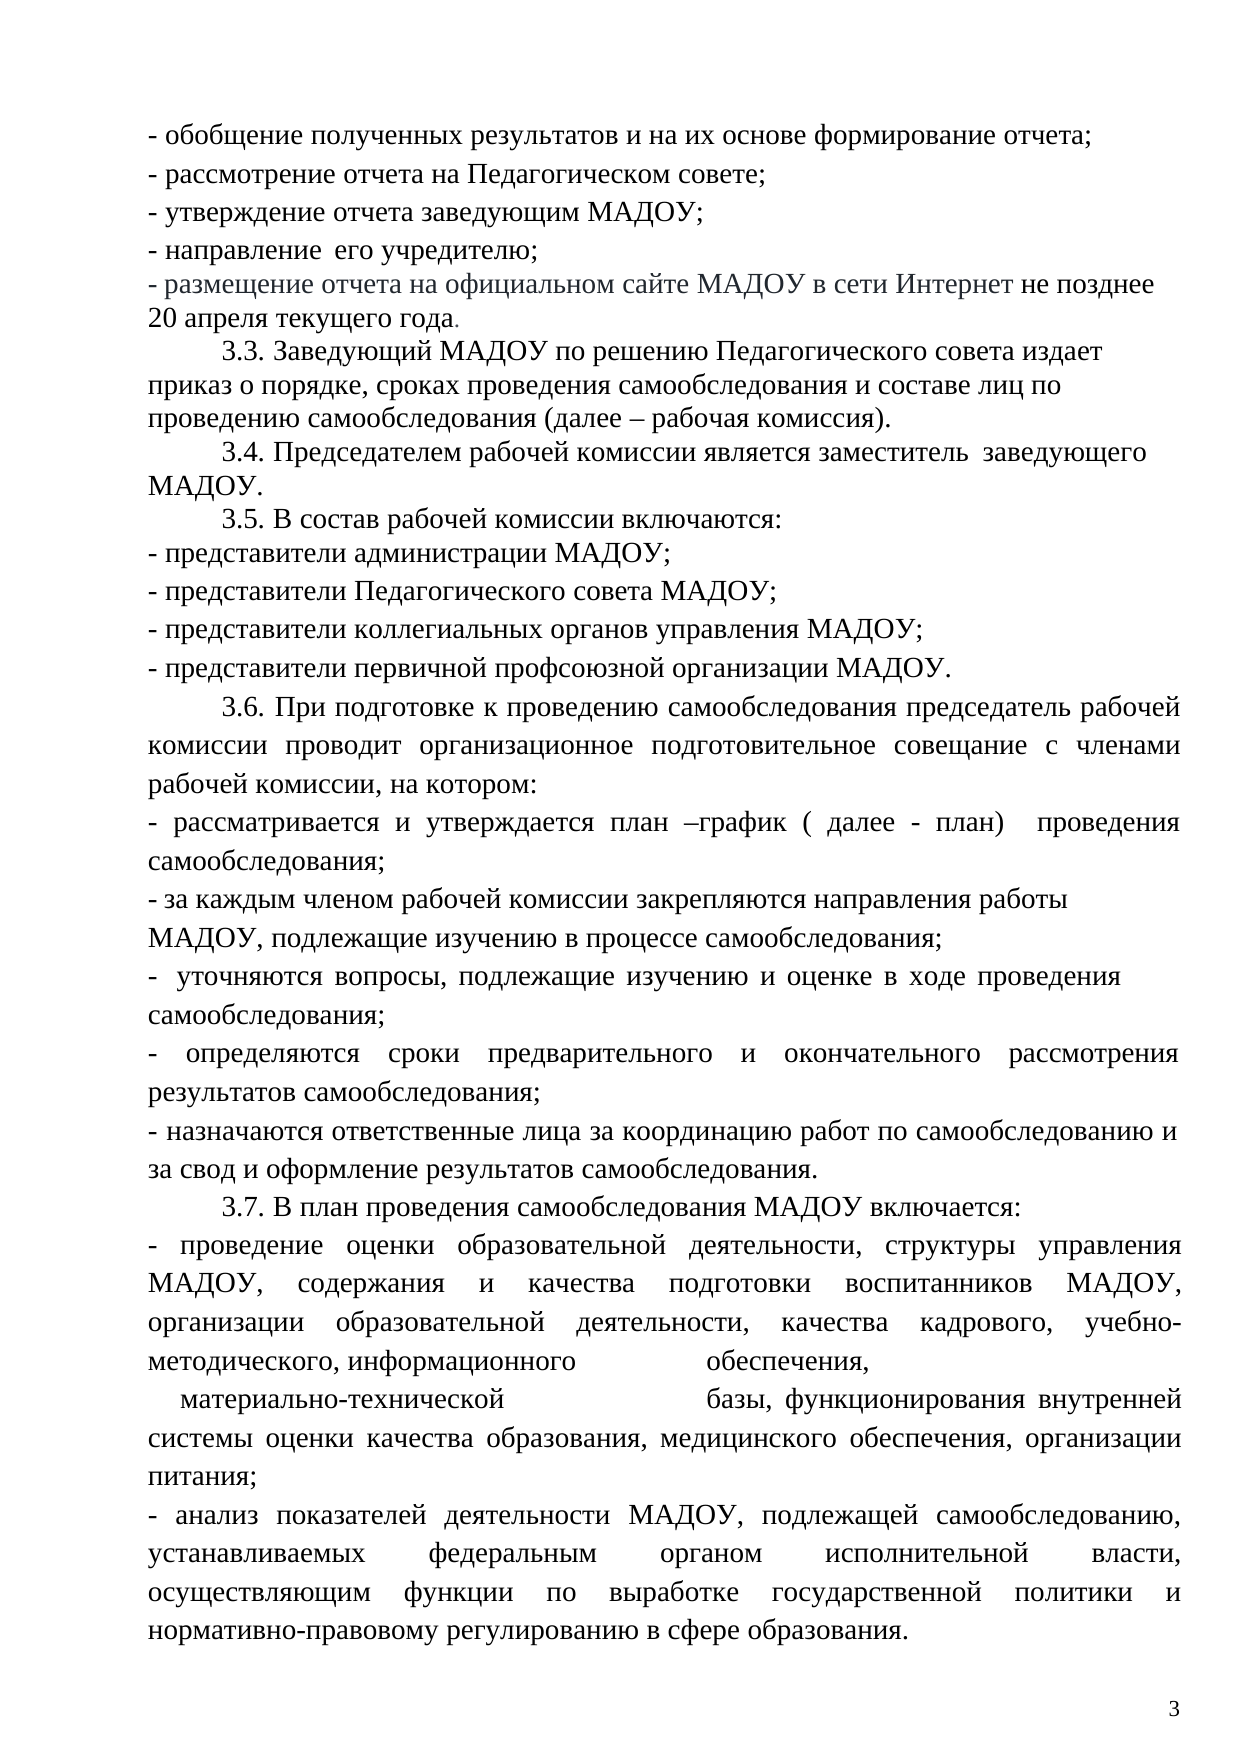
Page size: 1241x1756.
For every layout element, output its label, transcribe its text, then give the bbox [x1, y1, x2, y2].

list Председателем рабочей комиссии является заместитель заведующего МАДОУ. [148, 434, 1148, 501]
list назначаются ответственные лица за координацию работ по самообследованию и за свод и оформление результатов самообследования. [148, 1113, 1181, 1185]
list проведение оценки образовательной деятельности, структуры управления МАДОУ, содержания и качества подготовки воспитанников МАДОУ, организации образовательной деятельности, качества кадрового, учебно-методического, информационного обеспечения, материально-технической базы, функционирования внутренней системы оценки качества образования, медицинского обеспечения, организации питания; [148, 1227, 1182, 1492]
list В план проведения самообследования МАДОУ включается: [221, 1190, 1240, 1223]
list В состав рабочей комиссии включаются: [221, 501, 1240, 535]
list обобщение полученных результатов и на их основе формирование отчета; [148, 117, 1240, 151]
list Заведующий МАДОУ по решению Педагогического совета издает приказ о порядке, сроках проведения самообследования и составе лиц по проведению самообследования (далее – рабочая комиссия). [148, 333, 1104, 434]
list уточняются вопросы, подлежащие изучению и оценке в ходе проведения самообследования; [148, 958, 1182, 1031]
list определяются сроки предварительного и окончательного рассмотрения результатов самообследования; [148, 1036, 1181, 1108]
list рассмотрение отчета на Педагогическом совете; [148, 156, 1240, 189]
list за каждым членом рабочей комиссии закрепляются направления работы МАДОУ, подлежащие изучению в процессе самообследования; [148, 881, 1182, 953]
list представители коллегиальных органов управления МАДОУ; [148, 611, 1240, 645]
list анализ показателей деятельности МАДОУ, подлежащей самообследованию, устанавливаемых федеральным органом исполнительной власти, осуществляющим функции по выработке государственной политики и нормативно-правовому регулированию в сфере образования. [148, 1497, 1181, 1646]
list рассматривается и утверждается план –график ( далее - план) проведения самообследования; [148, 804, 1182, 876]
list размещение отчета на официальном сайте МАДОУ в сети Интернет не позднее 20 апреля текущего года. [148, 266, 1182, 333]
list представители Педагогического совета МАДОУ; [148, 573, 1240, 606]
list направление его учредителю; [148, 233, 1240, 266]
list представители первичной профсоюзной организации МАДОУ. [148, 650, 1240, 684]
list представители администрации МАДОУ; [148, 535, 1240, 568]
list утверждение отчета заведующим МАДОУ; [148, 194, 1240, 228]
list При подготовке к проведению самообследования председатель рабочей комиссии проводит организационное подготовительное совещание с членами рабочей комиссии, на котором: [148, 689, 1181, 799]
